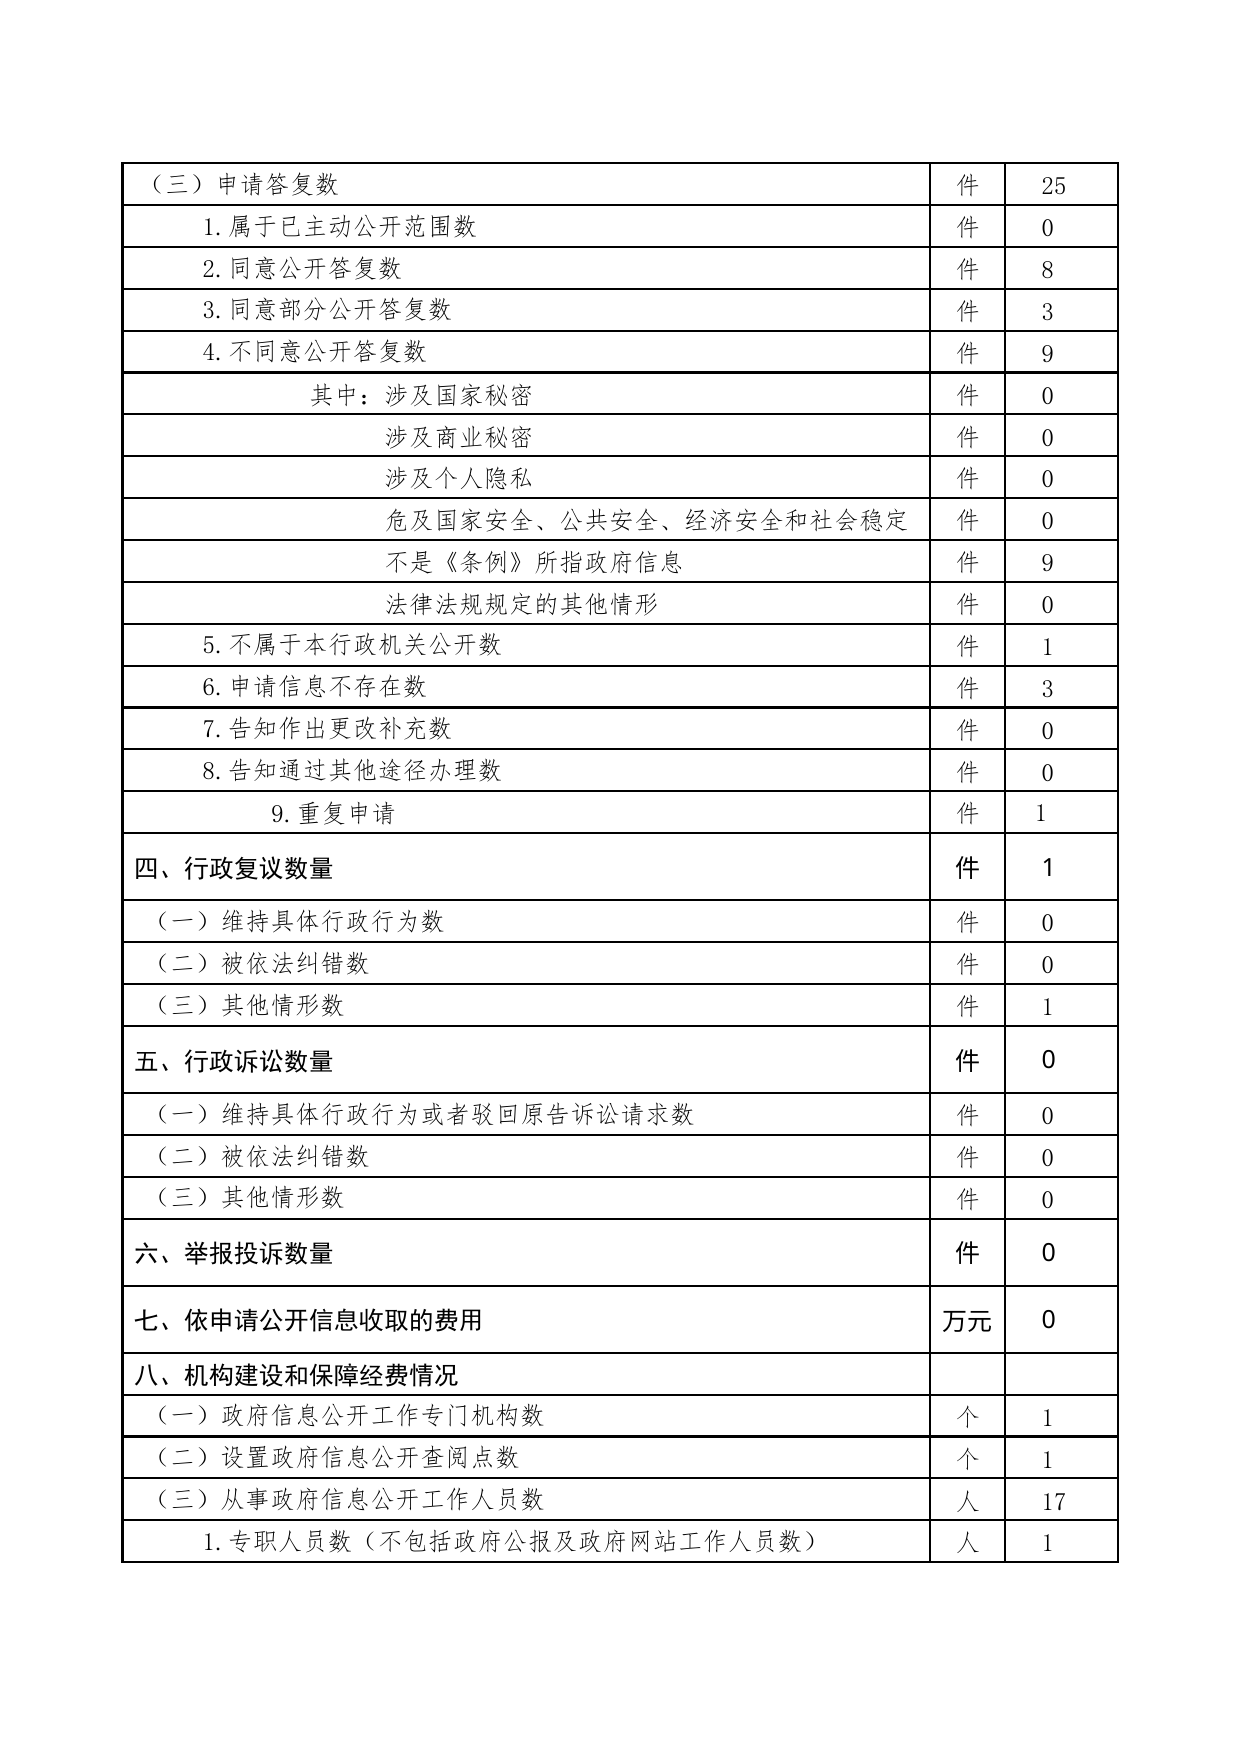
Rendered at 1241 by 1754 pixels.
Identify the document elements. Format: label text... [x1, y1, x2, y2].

table_cell 0 [1006, 499, 1117, 539]
table_cell 1 [1006, 1438, 1117, 1477]
table_cell [1006, 1354, 1117, 1393]
table_cell 万元 [931, 1287, 1004, 1352]
table_cell 个 [931, 1396, 1004, 1435]
table_cell 3 [1006, 290, 1117, 329]
table_cell 八、机构建设和保障经费情况 [124, 1354, 929, 1393]
table_cell 0 [1006, 206, 1117, 246]
table_cell 8 [1006, 248, 1117, 288]
table_cell 件 [931, 206, 1004, 246]
table_cell 不是《条例》所指政府信息 [124, 541, 929, 581]
table_cell 法律法规规定的其他情形 [124, 583, 929, 623]
table_cell 0 [1006, 709, 1117, 748]
table_cell 3.同意部分公开答复数 [124, 290, 929, 329]
table_cell 件 [931, 709, 1004, 748]
table_cell 件 [931, 750, 1004, 790]
table_cell 1 [1006, 1521, 1117, 1561]
table_cell 六、举报投诉数量 [124, 1220, 929, 1284]
table_cell 件 [931, 499, 1004, 539]
table_cell 件 [931, 332, 1004, 371]
table_cell （三）申请答复数 [124, 164, 929, 204]
table_cell 涉及商业秘密 [124, 415, 929, 455]
table_cell 件 [931, 415, 1004, 455]
table_cell （三）其他情形数 [124, 985, 929, 1025]
table_cell 9 [1006, 332, 1117, 371]
table_cell 0 [1006, 943, 1117, 983]
table_cell 0 [1006, 1136, 1117, 1176]
table_cell 四、行政复议数量 [124, 834, 929, 899]
table_cell 17 [1006, 1479, 1117, 1519]
table_cell 0 [1006, 457, 1117, 497]
table_cell （一）政府信息公开工作专门机构数 [124, 1396, 929, 1435]
table_cell 件 [931, 1220, 1004, 1284]
table_cell 0 [1006, 1027, 1117, 1092]
table_cell 人 [931, 1479, 1004, 1519]
table_cell 2.同意公开答复数 [124, 248, 929, 288]
table_cell 3 [1006, 667, 1117, 706]
table_cell 4.不同意公开答复数 [124, 332, 929, 371]
table_cell 9 [1006, 541, 1117, 581]
table_cell 1 [1006, 625, 1117, 664]
table_cell 件 [931, 541, 1004, 581]
table_cell （二）设置政府信息公开查阅点数 [124, 1438, 929, 1477]
table_cell 个 [931, 1438, 1004, 1477]
table_cell 件 [931, 374, 1004, 413]
table_cell 件 [931, 834, 1004, 899]
table_cell 9.重复申请 [124, 792, 929, 832]
table_cell （二）被依法纠错数 [124, 943, 929, 983]
table_cell 七、依申请公开信息收取的费用 [124, 1287, 929, 1352]
table_cell 涉及个人隐私 [124, 457, 929, 497]
table_cell 件 [931, 290, 1004, 329]
table_cell 7.告知作出更改补充数 [124, 709, 929, 748]
table_cell 件 [931, 1094, 1004, 1134]
table_cell （三）从事政府信息公开工作人员数 [124, 1479, 929, 1519]
table_cell 其中：涉及国家秘密 [124, 374, 929, 413]
table_cell 1 [1006, 985, 1117, 1025]
table_cell （一）维持具体行政行为数 [124, 901, 929, 941]
table_cell 件 [931, 583, 1004, 623]
table_cell 件 [931, 457, 1004, 497]
table_cell 0 [1006, 374, 1117, 413]
table_cell （三）其他情形数 [124, 1178, 929, 1217]
table_cell 1 [1006, 834, 1117, 899]
table_cell 危及国家安全、公共安全、经济安全和社会稳定 [124, 499, 929, 539]
table_cell 1.专职人员数（不包括政府公报及政府网站工作人员数） [124, 1521, 929, 1561]
table_cell 件 [931, 901, 1004, 941]
table_cell 1 [1006, 792, 1117, 832]
table_cell [931, 1354, 1004, 1393]
table_cell 件 [931, 985, 1004, 1025]
table_cell 五、行政诉讼数量 [124, 1027, 929, 1092]
table_cell 1 [1006, 1396, 1117, 1435]
table_cell 25 [1006, 164, 1117, 204]
table_cell 件 [931, 164, 1004, 204]
table_cell 件 [931, 1136, 1004, 1176]
table_cell 6.申请信息不存在数 [124, 667, 929, 706]
table_cell 0 [1006, 1220, 1117, 1284]
table_cell 人 [931, 1521, 1004, 1561]
table_cell 件 [931, 248, 1004, 288]
table_cell 件 [931, 943, 1004, 983]
table_cell 8.告知通过其他途径办理数 [124, 750, 929, 790]
table_cell 件 [931, 1027, 1004, 1092]
table_cell 0 [1006, 415, 1117, 455]
table_cell 0 [1006, 901, 1117, 941]
table_cell 5.不属于本行政机关公开数 [124, 625, 929, 664]
table_cell （二）被依法纠错数 [124, 1136, 929, 1176]
table_cell 0 [1006, 1287, 1117, 1352]
table_cell 件 [931, 1178, 1004, 1217]
table_cell 件 [931, 625, 1004, 664]
table_cell 件 [931, 792, 1004, 832]
table_cell 0 [1006, 1094, 1117, 1134]
table_cell 件 [931, 667, 1004, 706]
table_cell （一）维持具体行政行为或者驳回原告诉讼请求数 [124, 1094, 929, 1134]
table_cell 0 [1006, 1178, 1117, 1217]
table_cell 0 [1006, 583, 1117, 623]
table_cell 1.属于已主动公开范围数 [124, 206, 929, 246]
table_cell 0 [1006, 750, 1117, 790]
